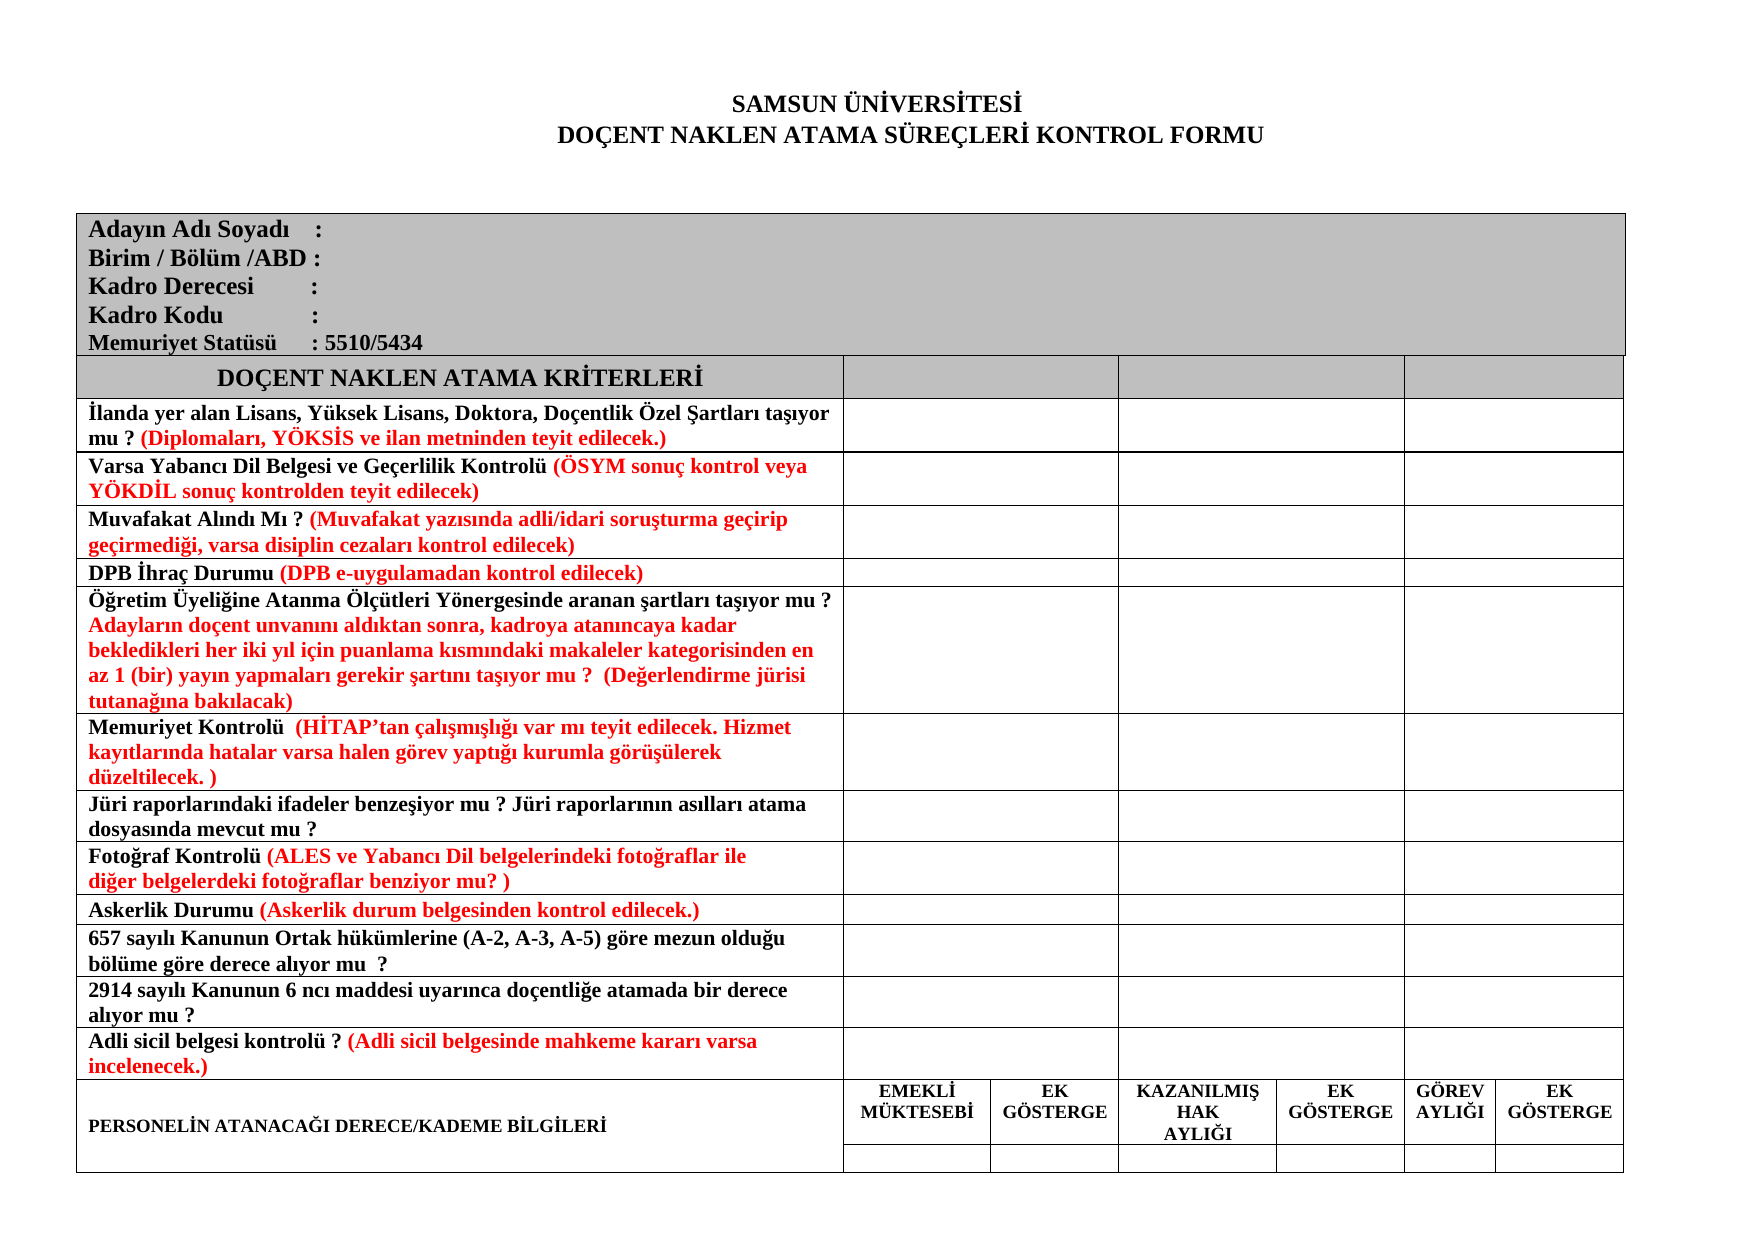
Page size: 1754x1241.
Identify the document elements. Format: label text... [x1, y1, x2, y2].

table_cell [844, 453, 1118, 504]
table_cell [1119, 791, 1404, 841]
table_cell Memuriyet Kontrolü (HİTAP’tan çalışmışlığı var mı teyit edilecek. Hizmet kayıtlarında hatalar varsa halen görev yaptığı kurumla görüşülerek düzeltilecek. ) [77, 714, 843, 789]
table_cell [1119, 1028, 1404, 1079]
table_cell [844, 399, 1118, 451]
table_cell [991, 1145, 1118, 1172]
table_cell [844, 791, 1118, 841]
table_cell [1119, 506, 1404, 558]
table_cell [844, 842, 1118, 894]
table_cell [1405, 559, 1623, 586]
table_cell Jüri raporlarındaki ifadeler benzeşiyor mu ? Jüri raporlarının asılları atama dosyasında mevcut mu ? [77, 791, 843, 841]
table_cell Muvafakat Alındı Mı ? (Muvafakat yazısında adli/idari soruşturma geçirip geçirmediği, varsa disiplin cezaları kontrol edilecek) [77, 506, 843, 558]
table_cell [1496, 1145, 1623, 1172]
table_cell [1119, 399, 1404, 451]
table_cell DOÇENT NAKLEN ATAMA KRİTERLERİ [77, 356, 843, 398]
table_cell [1119, 925, 1404, 976]
text SAMSUN ÜNİVERSİTESİ [77, 89, 1671, 117]
table_cell [1119, 356, 1404, 398]
table_cell [844, 587, 1118, 713]
table_cell [1119, 842, 1404, 894]
table_cell 2914 sayılı Kanunun 6 ncı maddesi uyarınca doçentliğe atamada bir derece alıyor mu ? [77, 977, 843, 1027]
table_cell İlanda yer alan Lisans, Yüksek Lisans, Doktora, Doçentlik Özel Şartları taşıyor mu ? (Diplomaları, YÖKSİS ve ilan metninden teyit edilecek.) [77, 399, 843, 451]
table_cell [1119, 453, 1404, 504]
table_cell [1405, 791, 1623, 841]
table_cell 657 sayılı Kanunun Ortak hükümlerine (A-2, A-3, A-5) göre mezun olduğu bölüme göre derece alıyor mu ? [77, 925, 843, 976]
table_cell Varsa Yabancı Dil Belgesi ve Geçerlilik Kontrolü (ÖSYM sonuç kontrol veya YÖKDİL sonuç kontrolden teyit edilecek) [77, 453, 843, 504]
table_cell Öğretim Üyeliğine Atanma Ölçütleri Yönergesinde aranan şartları taşıyor mu ? Adayların doçent unvanını aldıktan sonra, kadroya atanıncaya kadar bekledikleri her iki yıl için puanlama kısmındaki makaleler kategorisinden en az 1 (bir) yayın yapmaları gerekir şartını taşıyor mu ? (Değerlendirme jürisi tutanağına bakılacak) [77, 587, 843, 713]
table_cell [1405, 842, 1623, 894]
table_cell [1119, 587, 1404, 713]
table_cell [844, 977, 1118, 1027]
table_cell [1405, 506, 1623, 558]
table_cell [1405, 356, 1623, 398]
table_cell [844, 1028, 1118, 1079]
table_cell [1405, 977, 1623, 1027]
table_cell [1405, 714, 1623, 789]
table_cell [1405, 453, 1623, 504]
table_cell [844, 714, 1118, 789]
table_cell EK GÖSTERGE [991, 1080, 1118, 1144]
table_cell [1277, 1145, 1404, 1172]
table_cell [844, 559, 1118, 586]
table_cell [1119, 559, 1404, 586]
table_cell [844, 356, 1118, 398]
table_cell [1405, 925, 1623, 976]
table_cell EK GÖSTERGE [1496, 1080, 1623, 1144]
table_cell [1405, 895, 1623, 924]
table_cell [1405, 1145, 1495, 1172]
table_cell [1119, 895, 1404, 924]
table_cell [1405, 587, 1623, 713]
table_cell [1119, 1145, 1276, 1172]
table_header Adayın Adı Soyadı : Birim / Bölüm /ABD : Kadro Derecesi : Kadro Kodu : Memuriyet Statüsü : 5510/5434 [77, 214, 1625, 355]
table_cell [1119, 714, 1404, 789]
table_cell KAZANILMIŞ HAK AYLIĞI [1119, 1080, 1276, 1144]
table_cell [844, 895, 1118, 924]
table_cell Askerlik Durumu (Askerlik durum belgesinden kontrol edilecek.) [77, 895, 843, 924]
table_cell Fotoğraf Kontrolü (ALES ve Yabancı Dil belgelerindeki fotoğraflar ile diğer belgelerdeki fotoğraflar benziyor mu? ) [77, 842, 843, 894]
table_cell Adli sicil belgesi kontrolü ? (Adli sicil belgesinde mahkeme kararı varsa incelenecek.) [77, 1028, 843, 1079]
table_cell [1405, 399, 1623, 451]
table_cell EMEKLİ MÜKTESEBİ [844, 1080, 990, 1144]
table_cell [844, 925, 1118, 976]
table_cell GÖREV AYLIĞI [1405, 1080, 1495, 1144]
table_cell [844, 506, 1118, 558]
table_cell PERSONELİN ATANACAĞI DERECE/KADEME BİLGİLERİ [77, 1080, 843, 1172]
table_cell [1119, 977, 1404, 1027]
text DOÇENT NAKLEN ATAMA SÜREÇLERİ KONTROL FORMU [77, 120, 1671, 148]
table_cell [1405, 1028, 1623, 1079]
table_cell [844, 1145, 990, 1172]
table_cell DPB İhraç Durumu (DPB e-uygulamadan kontrol edilecek) [77, 559, 843, 586]
table_cell EK GÖSTERGE [1277, 1080, 1404, 1144]
